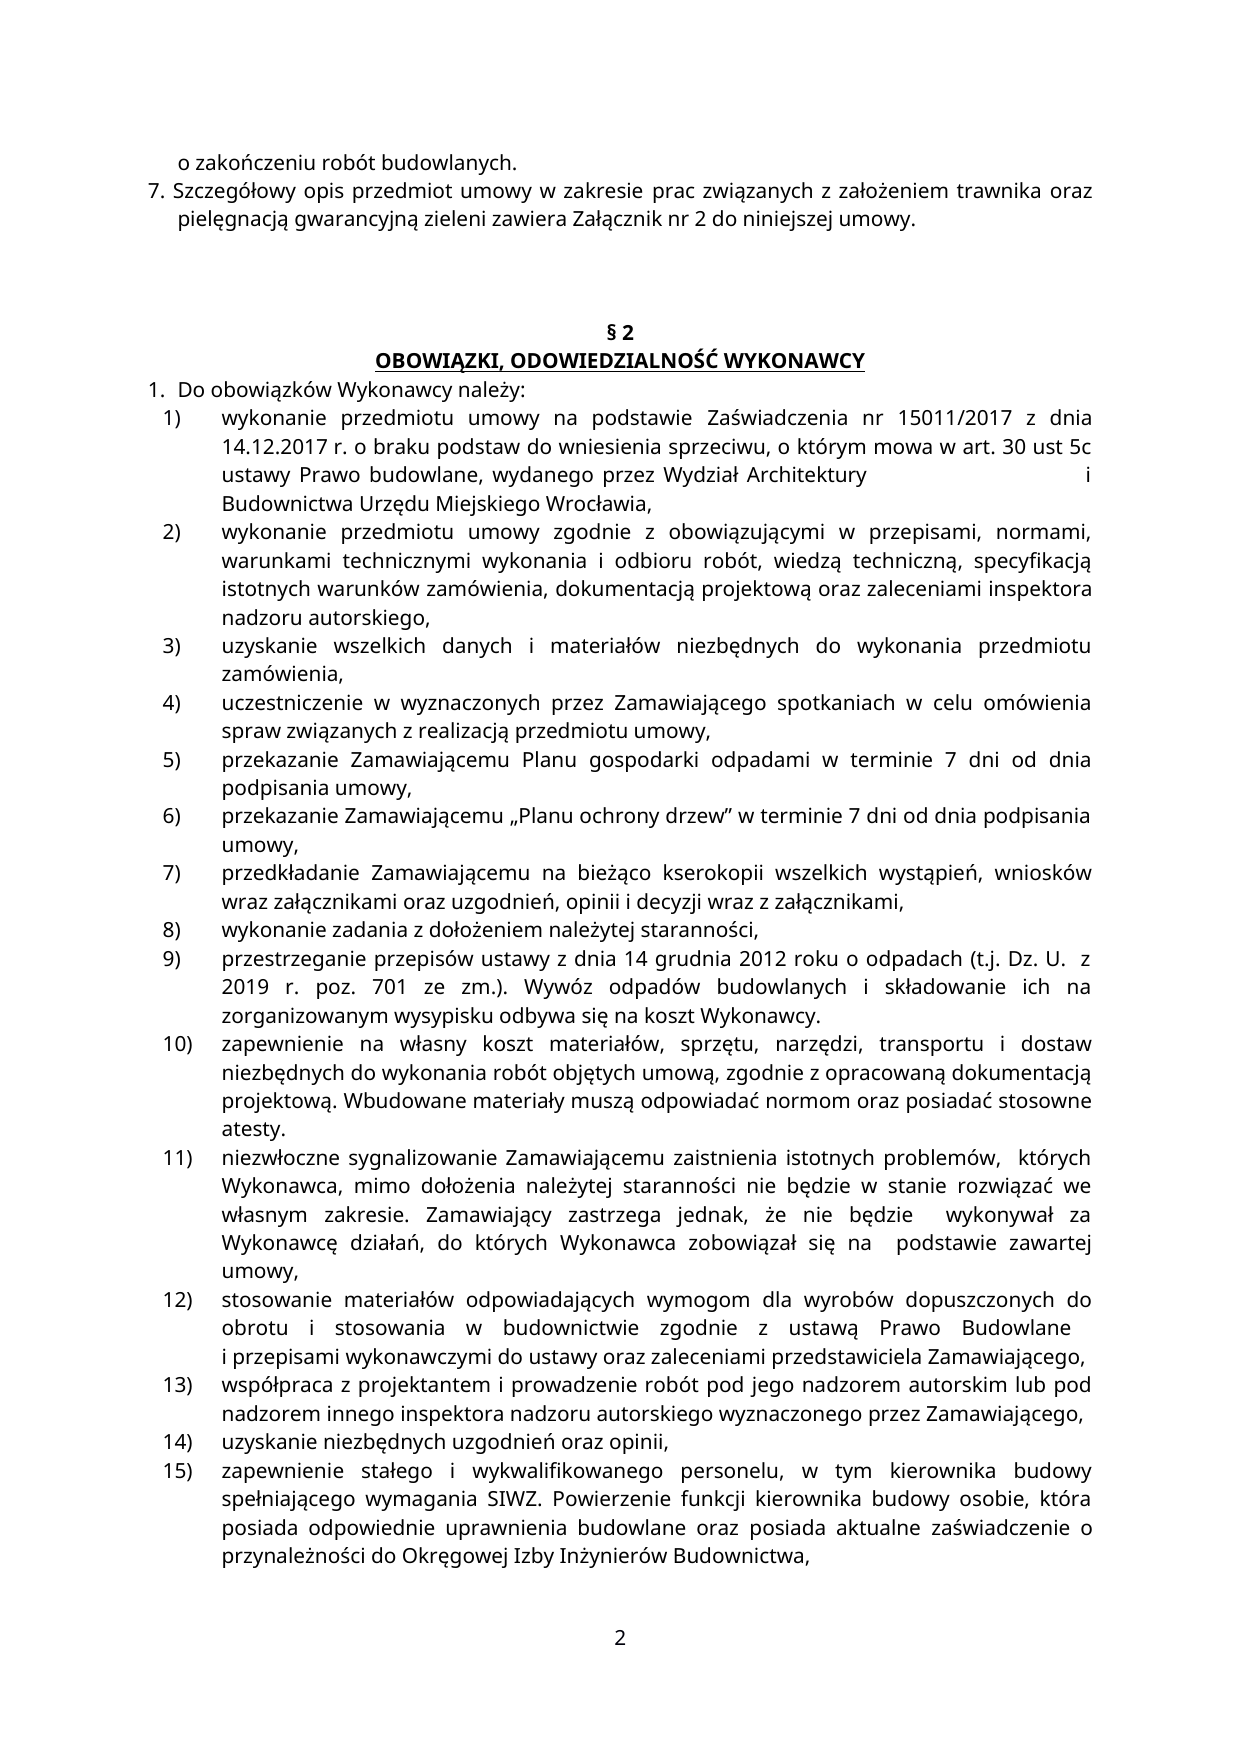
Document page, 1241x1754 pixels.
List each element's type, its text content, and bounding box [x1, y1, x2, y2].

list niezwłoczne sygnalizowanie Zamawiającemu zaistnienia istotnych problemów, których Wykonawca, mimo dołożenia należytej staranności nie będzie w stanie rozwiązać we własnym zakresie. Zamawiający zastrzega jednak, że nie będzie wykonywał za Wykonawcę działań, do których Wykonawca zobowiązał się na podstawie zawartej umowy, [162, 1143, 1093, 1285]
list zapewnienie stałego i wykwalifikowanego personelu, w tym kierownika budowy spełniającego wymagania SIWZ. Powierzenie funkcji kierownika budowy osobie, która posiada odpowiednie uprawnienia budowlane oraz posiada aktualne zaświadczenie o przynależności do Okręgowej Izby Inżynierów Budownictwa, [162, 1456, 1093, 1569]
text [148, 148, 1093, 176]
text § 2 [148, 318, 1093, 347]
list uzyskanie niezbędnych uzgodnień oraz opinii, [162, 1427, 1093, 1456]
list przedkładanie Zamawiającemu na bieżąco kserokopii wszelkich wystąpień, wniosków wraz załącznikami oraz uzgodnień, opinii i decyzji wraz z załącznikami, [162, 858, 1093, 915]
text 7. Szczegółowy opis przedmiot umowy w zakresie prac związanych z założeniem trawnika oraz pielęgnacją gwarancyjną zieleni zawiera Załącznik nr 2 do niniejszej umowy. [148, 176, 1093, 233]
list wykonanie przedmiotu umowy na podstawie Zaświadczenia nr 15011/2017 z dnia 14.12.2017 r. o braku podstaw do wniesienia sprzeciwu, o którym mowa w art. 30 ust 5c ustawy Prawo budowlane, wydanego przez Wydział Architektury i Budownictwa Urzędu Miejskiego Wrocławia, [162, 403, 1093, 517]
list przekazanie Zamawiającemu „Planu ochrony drzew” w terminie 7 dni od dnia podpisania umowy, [162, 802, 1093, 858]
list współpraca z projektantem i prowadzenie robót pod jego nadzorem autorskim lub pod nadzorem innego inspektora nadzoru autorskiego wyznaczonego przez Zamawiającego, [162, 1370, 1093, 1427]
list stosowanie materiałów odpowiadających wymogom dla wyrobów dopuszczonych do obrotu i stosowania w budownictwie zgodnie z ustawą Prawo Budowlane i przepisami wykonawczymi do ustawy oraz zaleceniami przedstawiciela Zamawiającego, [162, 1285, 1093, 1370]
list uczestniczenie w wyznaczonych przez Zamawiającego spotkaniach w celu omówienia spraw związanych z realizacją przedmiotu umowy, [162, 688, 1093, 745]
list przestrzeganie przepisów ustawy z dnia 14 grudnia 2012 roku o odpadach (t.j. Dz. U. z 2019 r. poz. 701 ze zm.). Wywóz odpadów budowlanych i składowanie ich na zorganizowanym wysypisku odbywa się na koszt Wykonawcy. [162, 944, 1093, 1029]
list zapewnienie na własny koszt materiałów, sprzętu, narzędzi, transportu i dostaw niezbędnych do wykonania robót objętych umową, zgodnie z opracowaną dokumentacją projektową. Wbudowane materiały muszą odpowiadać normom oraz posiadać stosowne atesty. [162, 1029, 1093, 1143]
text OBOWIĄZKI, ODOWIEDZIALNOŚĆ WYKONAWCY [148, 347, 1093, 375]
list wykonanie zadania z dołożeniem należytej staranności, [162, 915, 1093, 944]
list uzyskanie wszelkich danych i materiałów niezbędnych do wykonania przedmiotu zamówienia, [162, 631, 1093, 688]
list wykonanie przedmiotu umowy zgodnie z obowiązującymi w przepisami, normami, warunkami technicznymi wykonania i odbioru robót, wiedzą techniczną, specyfikacją istotnych warunków zamówienia, dokumentacją projektową oraz zaleceniami inspektora nadzoru autorskiego, [162, 517, 1093, 631]
list Do obowiązków Wykonawcy należy: [148, 375, 1093, 403]
list przekazanie Zamawiającemu Planu gospodarki odpadami w terminie 7 dni od dnia podpisania umowy, [162, 745, 1093, 802]
